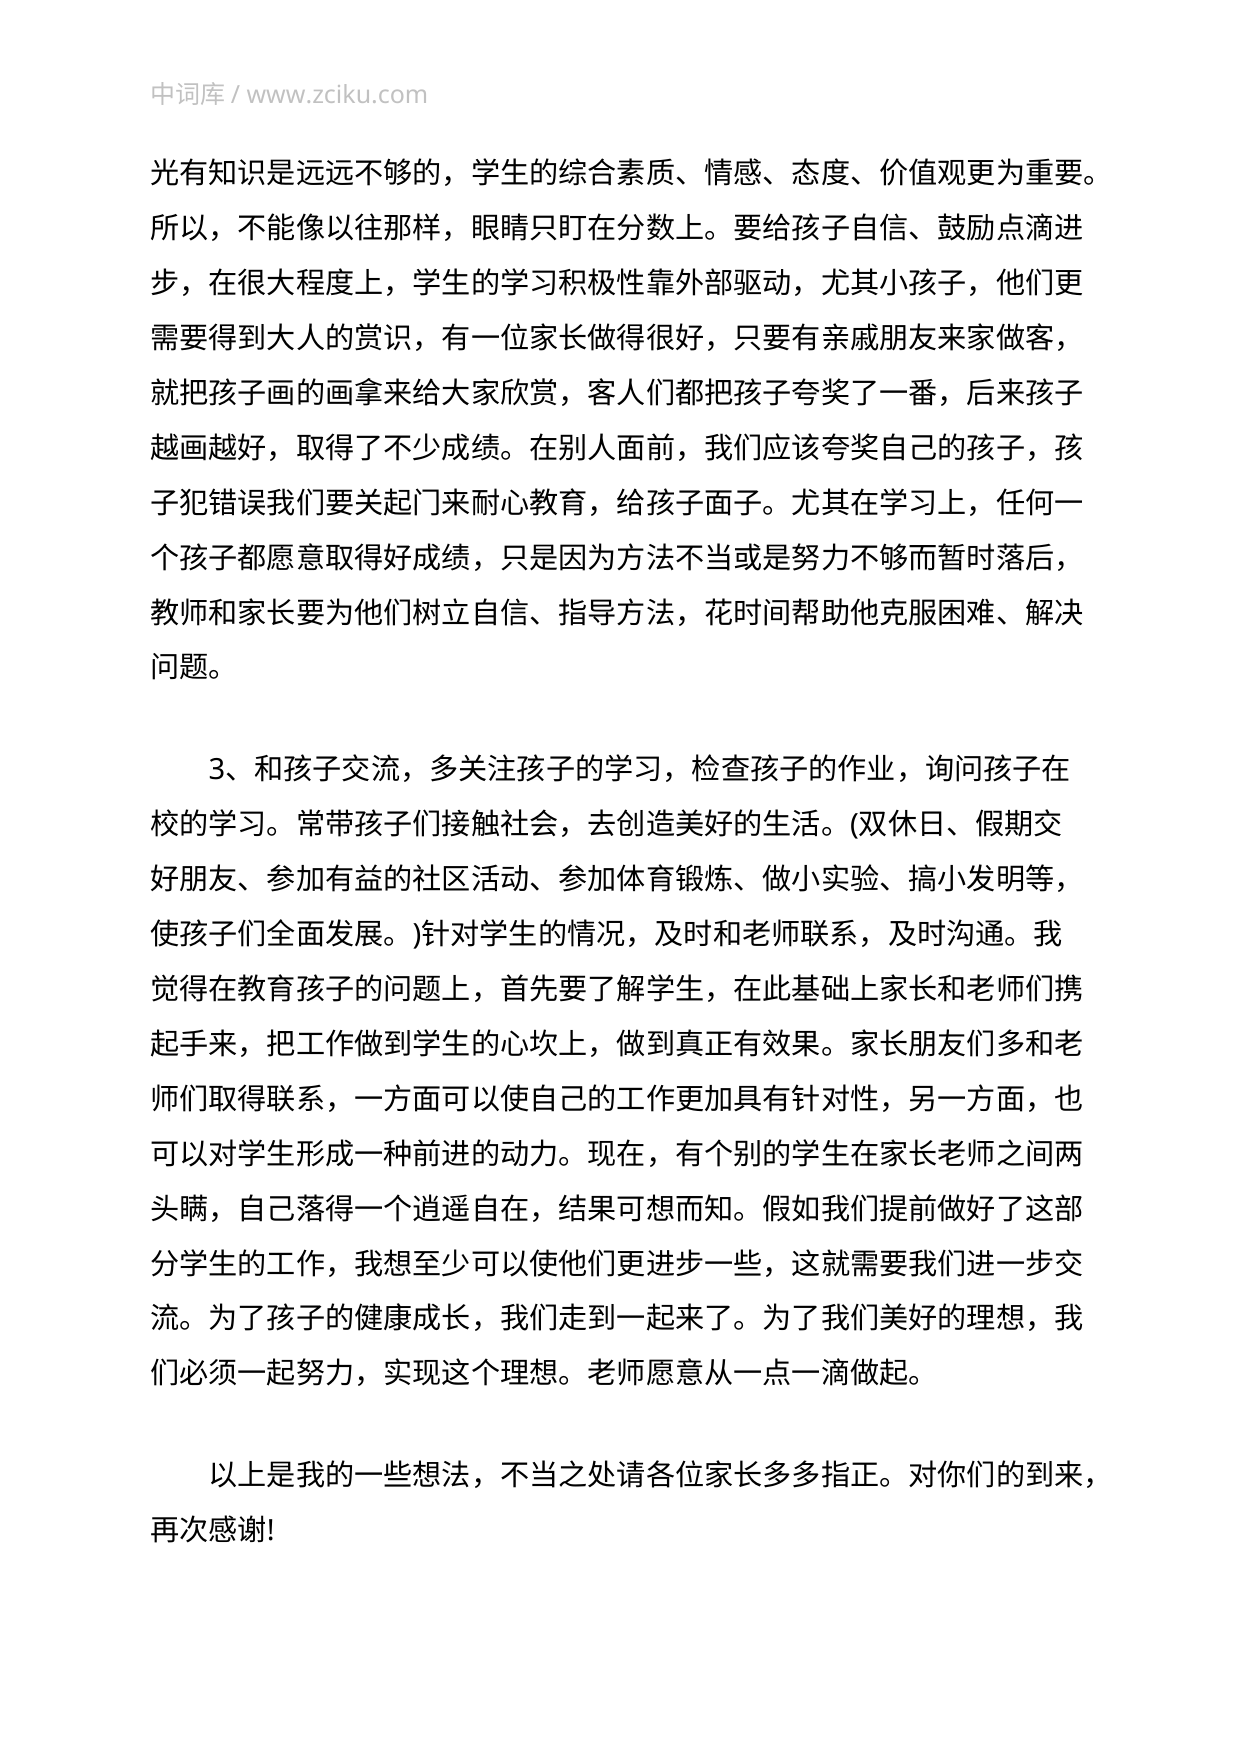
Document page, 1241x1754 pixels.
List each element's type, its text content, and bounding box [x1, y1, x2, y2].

text 3、和孩子交流，多关注孩子的学习，检查孩子的作业，询问孩子在校的学习。常带孩子们接触社会，去创造美好的生活。(双休日、假期交好朋友、参加有益的社区活动、参加体育锻炼、做小实验、搞小发明等，使孩子们全面发展。)针对学生的情况，及时和老师联系，及时沟通。我觉得在教育孩子的问题上，首先要了解学生，在此基础上家长和老师们携起手来，把工作做到学生的心坎上，做到真正有效果。家长朋友们多和老师们取得联系，一方面可以使自己的工作更加具有针对性，另一方面，也可以对学生形成一种前进的动力。现在，有个别的学生在家长老师之间两头瞒，自己落得一个逍遥自在，结果可想而知。假如我们提前做好了这部分学生的工作，我想至少可以使他们更进步一些，这就需要我们进一步交流。为了孩子的健康成长，我们走到一起来了。为了我们美好的理想，我们必须一起努力，实现这个理想。老师愿意从一点一滴做起。 [150, 746, 1090, 1392]
text 以上是我的一些想法，不当之处请各位家长多多指正。对你们的到来，再次感谢! [150, 1452, 1090, 1549]
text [150, 150, 1090, 686]
